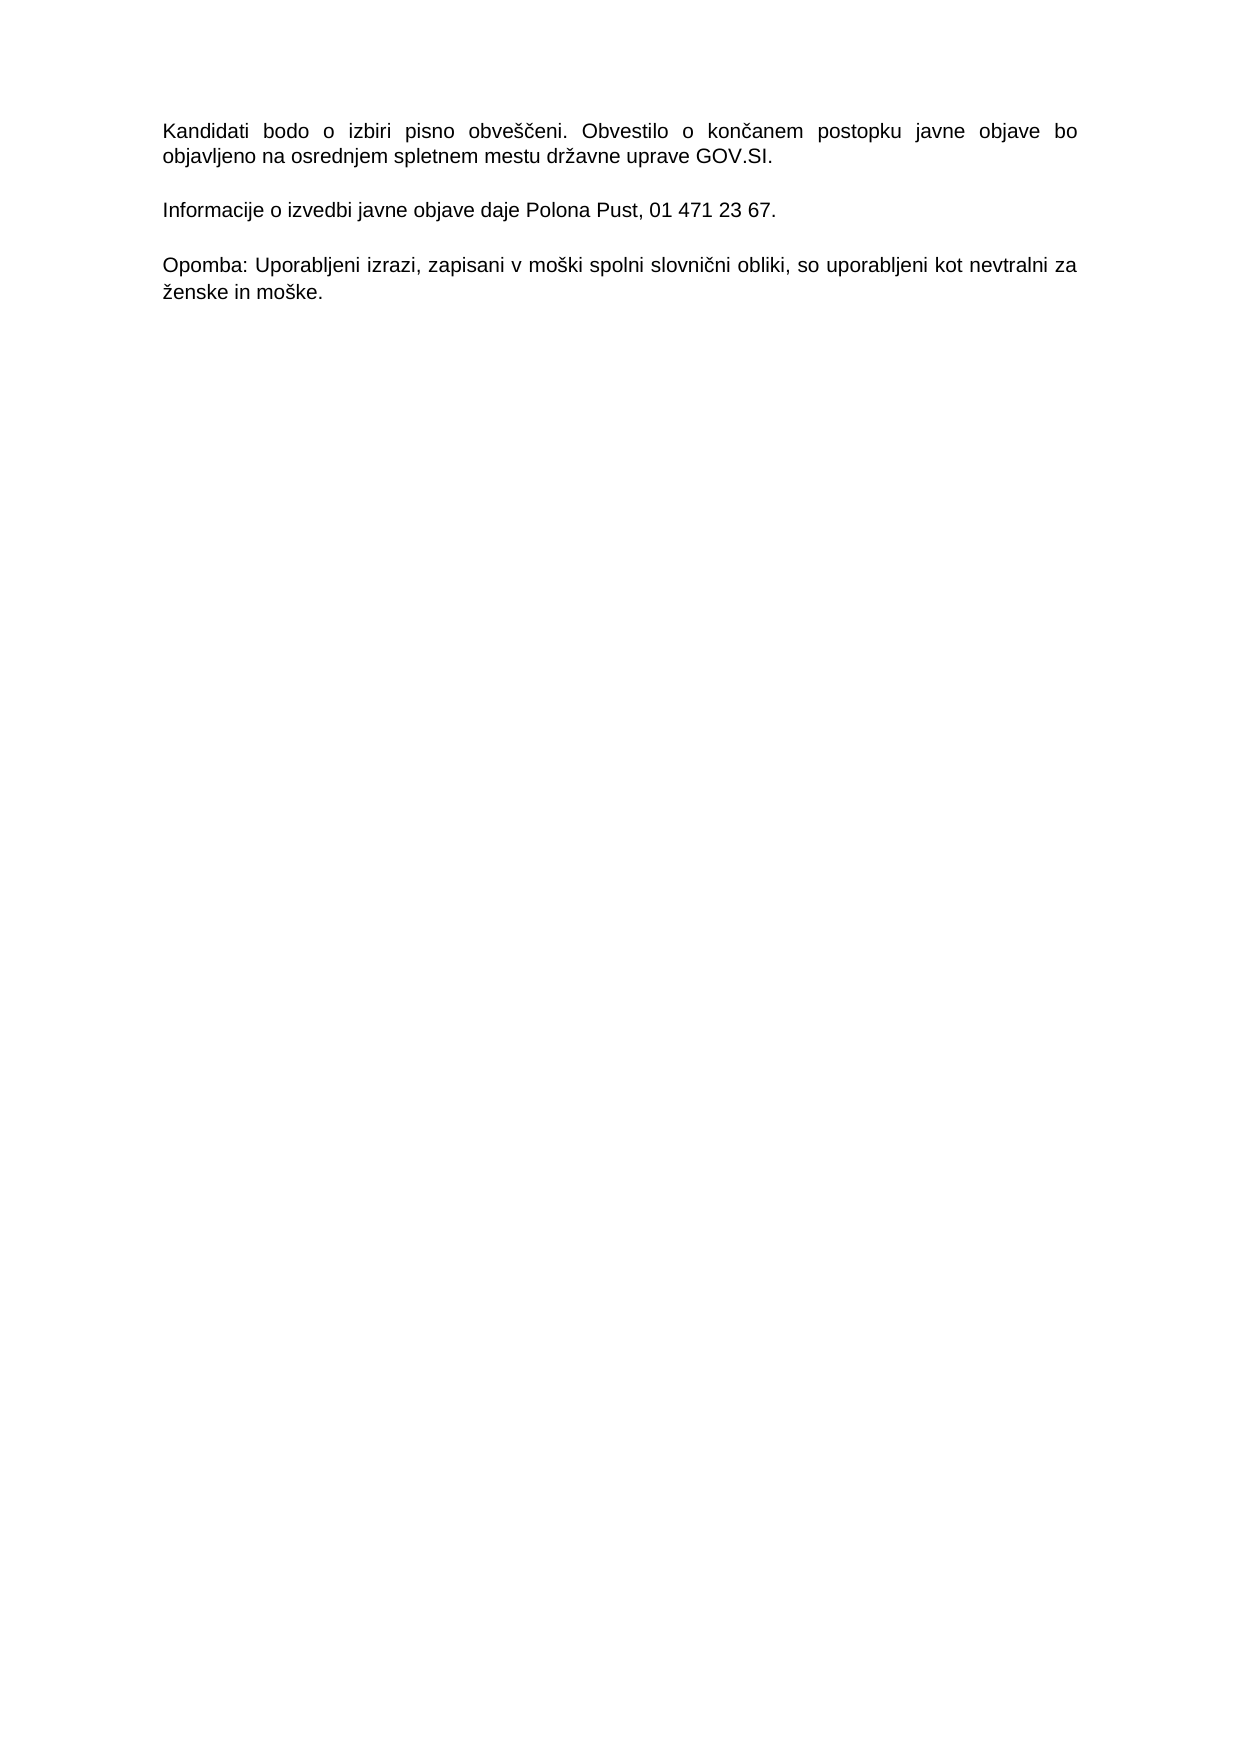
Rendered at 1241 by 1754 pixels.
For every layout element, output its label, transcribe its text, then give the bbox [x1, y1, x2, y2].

text Kandidati bodo o izbiri pisno obveščeni. Obvestilo o končanem postopku javne objave bo objavljeno na osrednjem spletnem mestu državne uprave GOV.SI. [162, 118, 1078, 168]
text Opomba: Uporabljeni izrazi, zapisani v moški spolni slovnični obliki, so uporabljeni kot nevtralni za ženske in moške. [162, 249, 1078, 303]
text Informacije o izvedbi javne objave daje Polona Pust, 01 471 23 67. [162, 195, 1078, 222]
